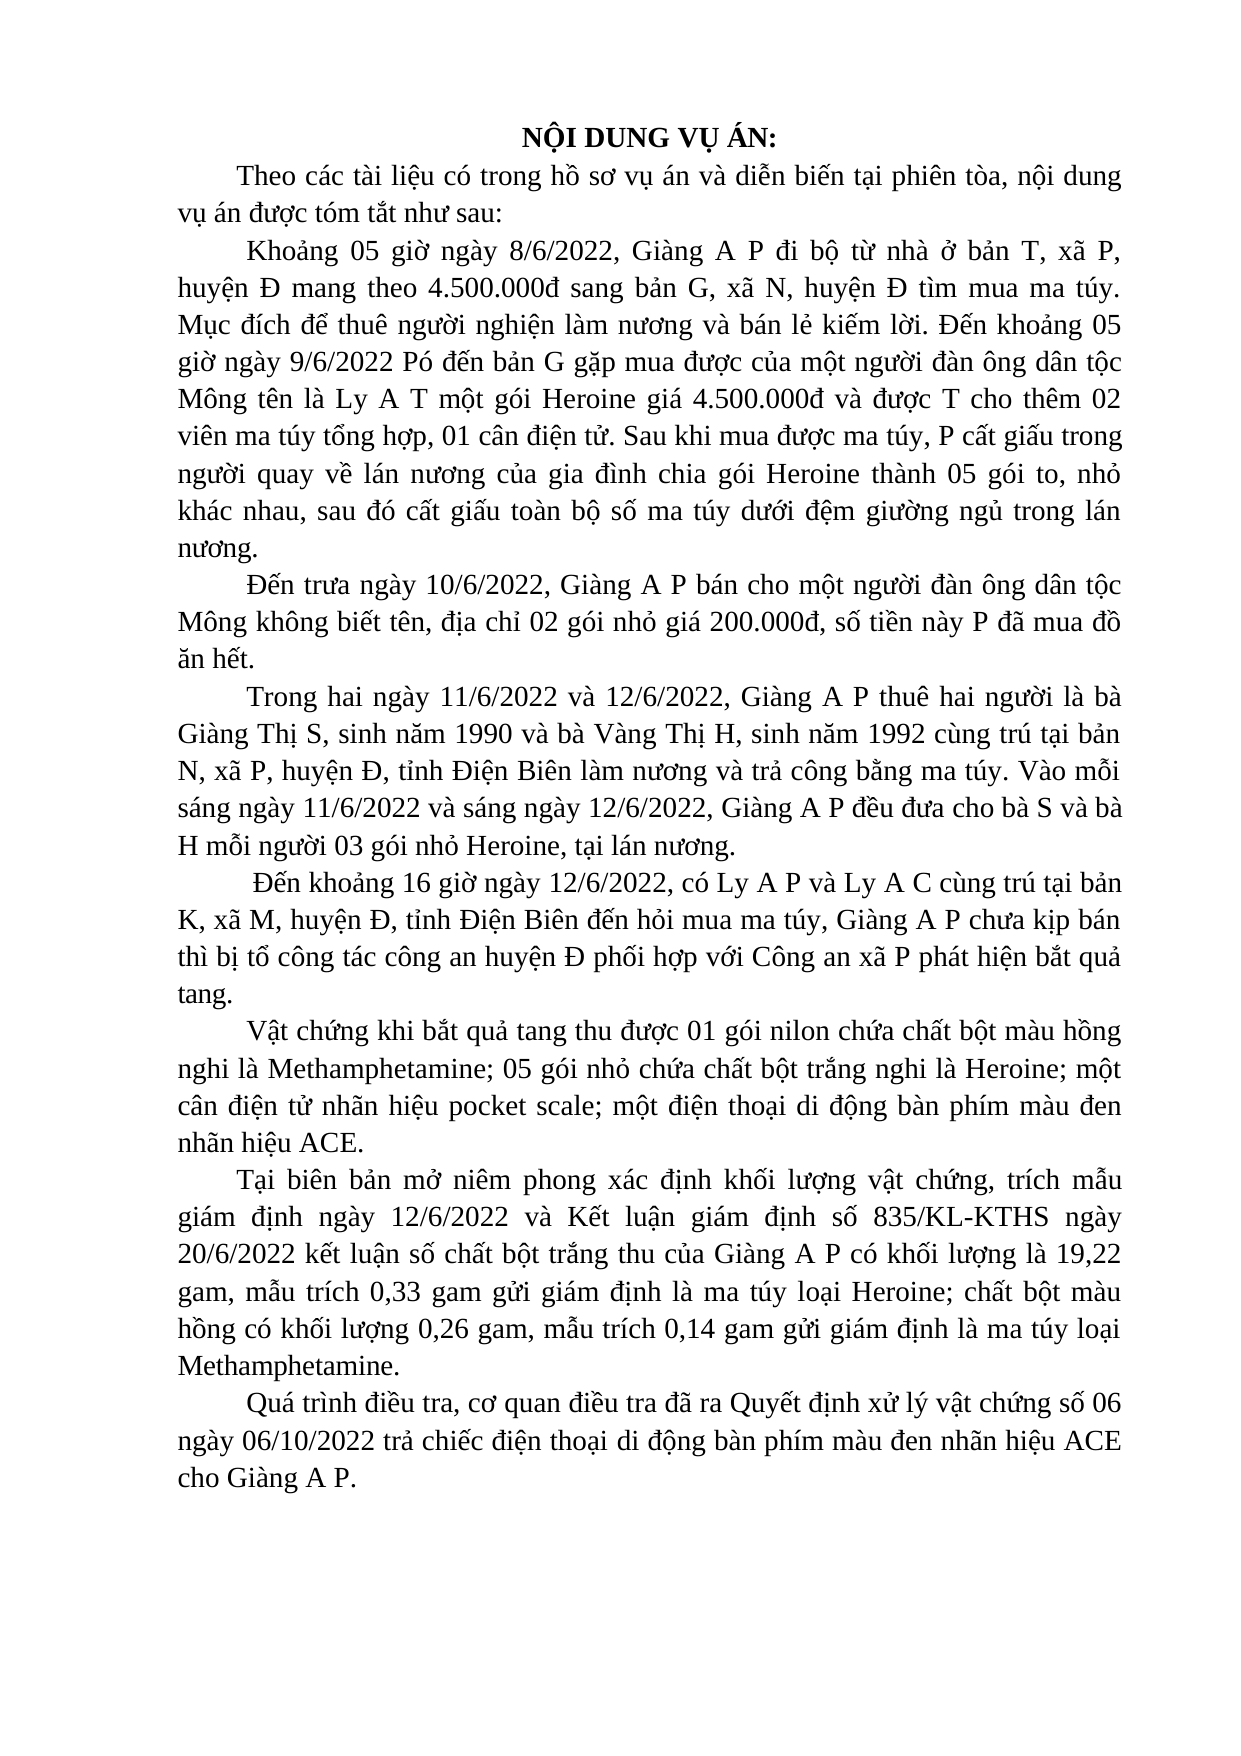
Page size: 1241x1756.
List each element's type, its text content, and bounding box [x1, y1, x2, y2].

text Đến trưa ngày 10/6/2022, Giàng A P bán cho một người đàn ông dân tộc Mông không biết tên, địa chỉ 02 gói nhỏ giá 200.000đ, số tiền này P đã mua đồ ăn hết. [177, 567, 1123, 675]
text Đến khoảng 16 giờ ngày 12/6/2022, có Ly A P và Ly A C cùng trú tại bản K, xã M, huyện Đ, tỉnh Điện Biên đến hỏi mua ma túy, Giàng A P chưa kịp bán thì bị tổ công tác công an huyện Đ phối hợp với Công an xã P phát hiện bắt quả tang. [177, 865, 1123, 1010]
text Khoảng 05 giờ ngày 8/6/2022, Giàng A P đi bộ từ nhà ở bản T, xã P, huyện Đ mang theo 4.500.000đ sang bản G, xã N, huyện Đ tìm mua ma túy. Mục đích để thuê người nghiện làm nương và bán lẻ kiếm lời. Đến khoảng 05 giờ ngày 9/6/2022 Pó đến bản G gặp mua được của một người đàn ông dân tộc Mông tên là Ly A T một gói Heroine giá 4.500.000đ và được T cho thêm 02 viên ma túy tổng hợp, 01 cân điện tử. Sau khi mua được ma túy, P cất giấu trong người quay về lán nương của gia đình chia gói Heroine thành 05 gói to, nhỏ khác nhau, sau đó cất giấu toàn bộ số ma túy dưới đệm giường ngủ trong lán nương. [177, 233, 1123, 564]
text Tại biên bản mở niêm phong xác định khối lượng vật chứng, trích mẫu giám định ngày 12/6/2022 và Kết luận giám định số 835/KL-KTHS ngày 20/6/2022 kết luận số chất bột trắng thu của Giàng A P có khối lượng là 19,22 gam, mẫu trích 0,33 gam gửi giám định là ma túy loại Heroine; chất bột màu hồng có khối lượng 0,26 gam, mẫu trích 0,14 gam gửi giám định là ma túy loại Methamphetamine. [177, 1162, 1123, 1382]
text Theo các tài liệu có trong hồ sơ vụ án và diễn biến tại phiên tòa, nội dung vụ án được tóm tắt như sau: [177, 158, 1123, 229]
text Trong hai ngày 11/6/2022 và 12/6/2022, Giàng A P thuê hai người là bà Giàng Thị S, sinh năm 1990 và bà Vàng Thị H, sinh năm 1992 cùng trú tại bản N, xã P, huyện Đ, tỉnh Điện Biên làm nương và trả công bằng ma túy. Vào mỗi sáng ngày 11/6/2022 và sáng ngày 12/6/2022, Giàng A P đều đưa cho bà S và bà H mỗi người 03 gói nhỏ Heroine, tại lán nương. [177, 679, 1123, 861]
text Vật chứng khi bắt quả tang thu được 01 gói nilon chứa chất bột màu hồng nghi là Methamphetamine; 05 gói nhỏ chứa chất bột trắng nghi là Heroine; một cân điện tử nhãn hiệu pocket scale; một điện thoại di động bàn phím màu đen nhãn hiệu ACE. [177, 1013, 1122, 1159]
text Quá trình điều tra, cơ quan điều tra đã ra Quyết định xử lý vật chứng số 06 ngày 06/10/2022 trả chiếc điện thoại di động bàn phím màu đen nhãn hiệu ACE cho Giàng A P. [177, 1385, 1122, 1493]
subtitle NỘI DUNG VỤ ÁN: [250, 121, 1050, 154]
